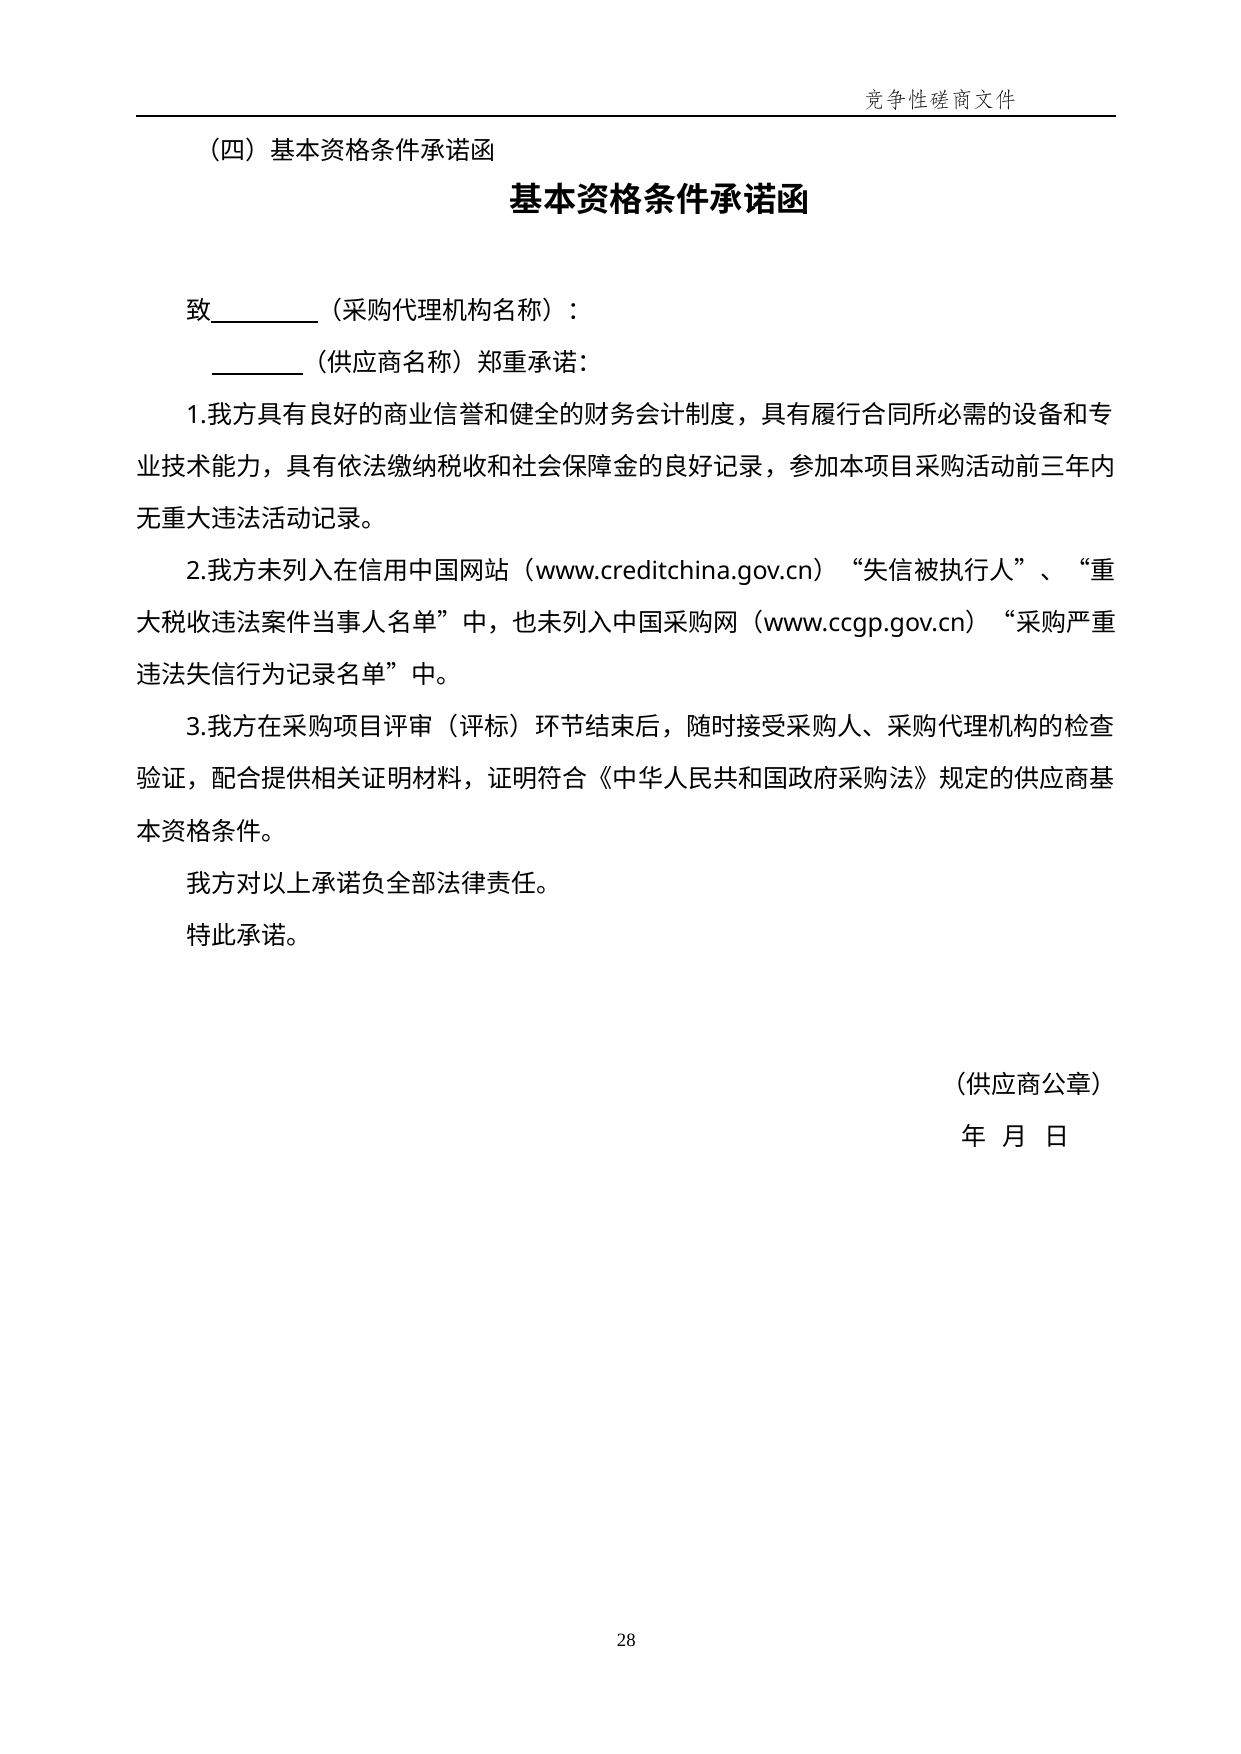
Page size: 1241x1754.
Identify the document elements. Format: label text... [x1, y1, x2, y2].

text 致 （采购代理机构名称）： [136, 277, 1116, 329]
text 3.我方在采购项目评审（评标）环节结束后，随时接受采购人、采购代理机构的检查验证，配合提供相关证明材料，证明符合《中华人民共和国政府采购法》规定的供应商基本资格条件。 [136, 694, 1116, 850]
text （供应商公章） [136, 1052, 1116, 1104]
text 2.我方未列入在信用中国网站（www.creditchina.gov.cn）“失信被执行人”、“重大税收违法案件当事人名单”中，也未列入中国采购网（www.ccgp.gov.cn）“采购严重违法失信行为记录名单”中。 [136, 538, 1116, 694]
text 特此承诺。 [136, 902, 1116, 954]
text 我方对以上承诺负全部法律责任。 [136, 850, 1116, 902]
text 年 月 日 [136, 1104, 1116, 1156]
text （供应商名称）郑重承诺： [136, 329, 1116, 382]
text 1.我方具有良好的商业信誉和健全的财务会计制度，具有履行合同所必需的设备和专业技术能力，具有依法缴纳税收和社会保障金的良好记录，参加本项目采购活动前三年内无重大违法活动记录。 [136, 382, 1116, 538]
text （四）基本资格条件承诺函 [136, 118, 1116, 170]
text 基本资格条件承诺函 [136, 170, 1116, 222]
